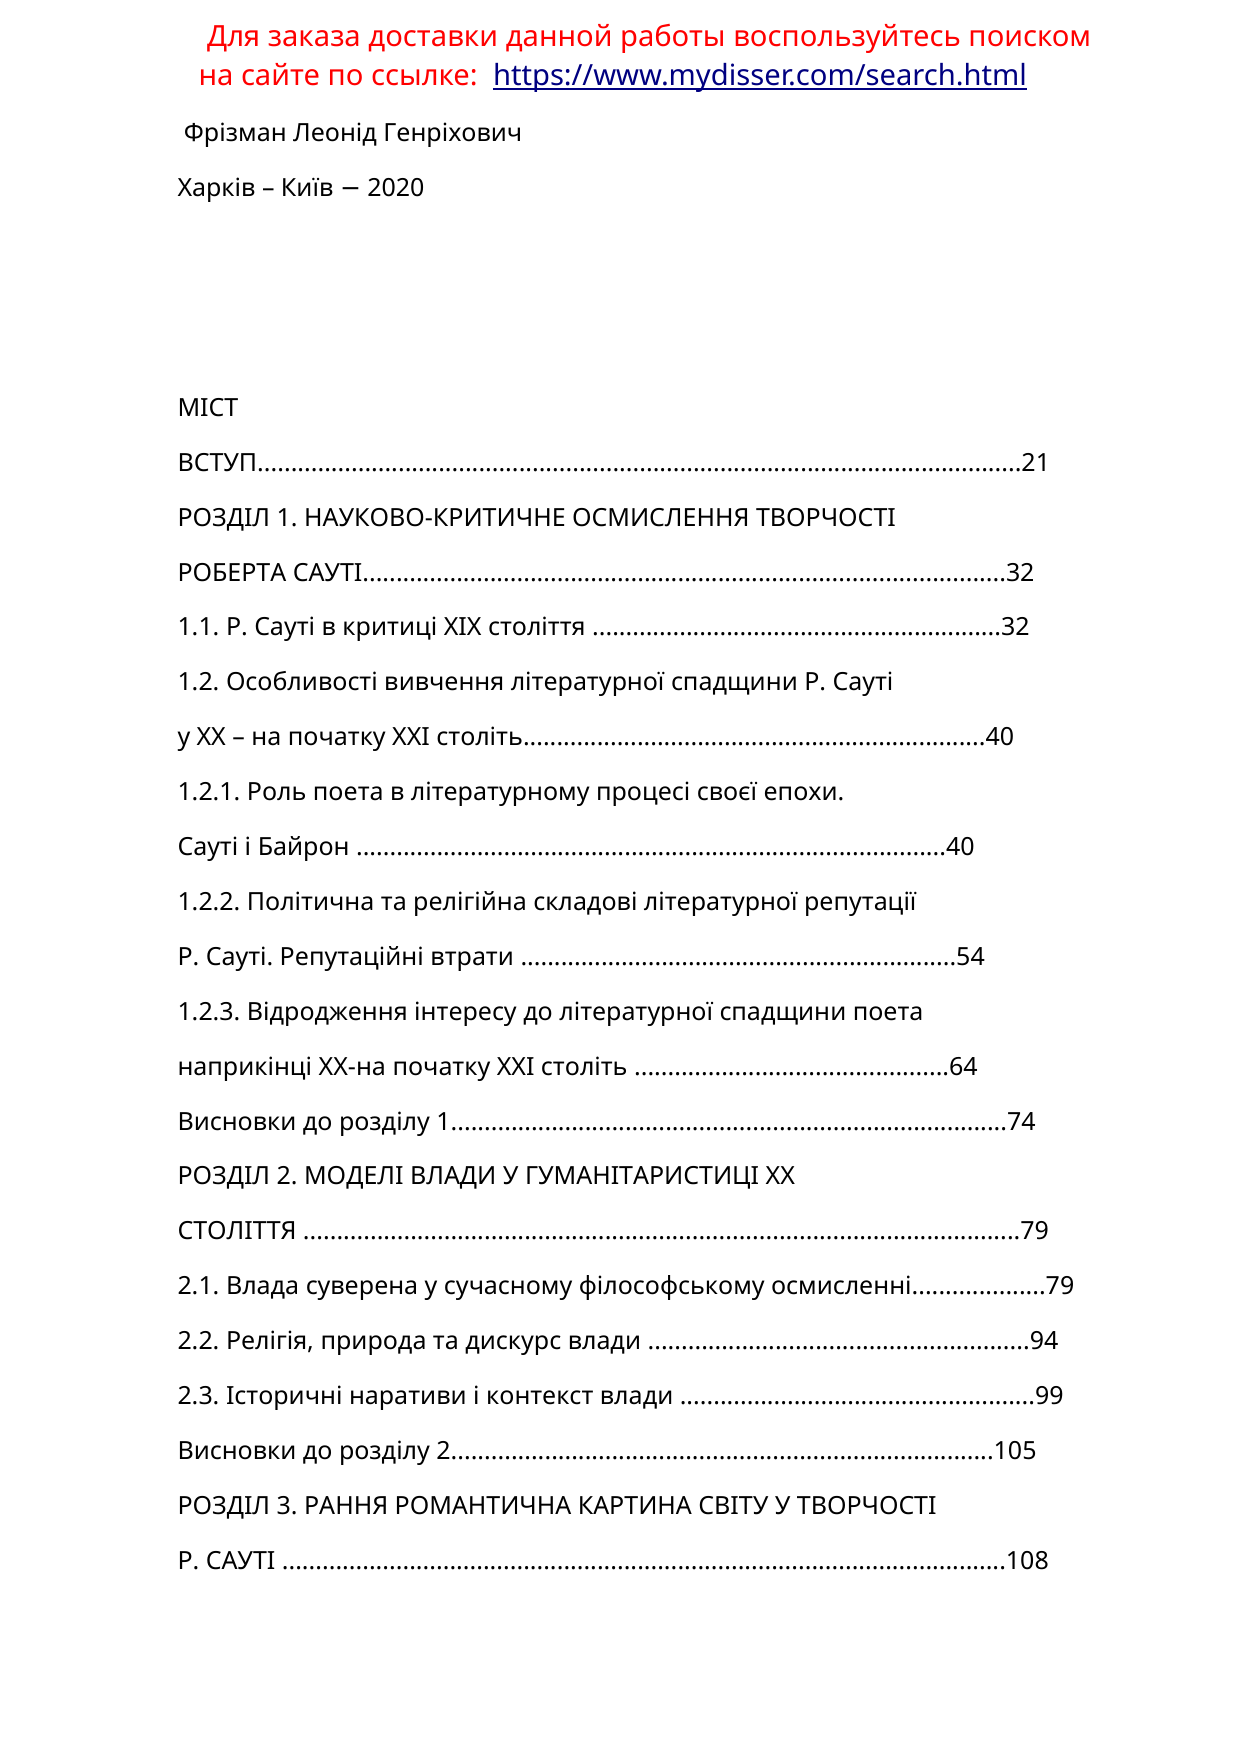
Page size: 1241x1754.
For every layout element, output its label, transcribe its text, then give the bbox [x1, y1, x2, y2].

text МІСТ [118, 389, 1107, 423]
text 1.1. Р. Сауті в критиці XIX століття .............................................................32 [118, 609, 1107, 643]
text Р. САУТІ ............................................................................................................108 [118, 1542, 1107, 1576]
text Харків – Київ − 2020 [118, 170, 1107, 204]
text СТОЛІТТЯ ...........................................................................................................79 [118, 1213, 1107, 1247]
text РОЗДІЛ 1. НАУКОВО-КРИТИЧНЕ ОСМИСЛЕННЯ ТВОРЧОСТІ [118, 499, 1107, 533]
text РОБЕРТА САУТІ................................................................................................32 [118, 554, 1107, 588]
text РОЗДІЛ 2. МОДЕЛІ ВЛАДИ У ГУМАНІТАРИСТИЦІ XX [118, 1158, 1107, 1192]
text Висновки до розділу 2.................................................................................105 [118, 1432, 1107, 1467]
text 2.2. Релігія, природа та дискурс влади .........................................................94 [118, 1323, 1107, 1357]
text 2.1. Влада суверена у сучасному філософському осмисленні....................79 [118, 1268, 1107, 1302]
text 2.3. Історичні наративи і контекст влади .....................................................99 [118, 1378, 1107, 1412]
text 1.2. Особливості вивчення літературної спадщини Р. Сауті [118, 664, 1107, 698]
text Фрізман Леонід Генріхович [118, 115, 1107, 149]
text Р. Cауті. Репутаційні втрати .................................................................54 [118, 938, 1107, 972]
text 1.2.2. Політична та релігійна складові літературної репутації [118, 883, 1107, 918]
text наприкінці XX-на початку ХХІ століть ...............................................64 [118, 1048, 1107, 1082]
text Висновки до розділу 1...................................................................................74 [118, 1103, 1107, 1137]
text РОЗДІЛ 3. РАННЯ РОМАНТИЧНА КАРТИНА СВІТУ У ТВОРЧОСТІ [118, 1487, 1107, 1521]
text у XX – на початку XXI століть.....................................................................40 [118, 719, 1107, 753]
text ВСТУП..................................................................................................................21 [118, 444, 1107, 478]
text 1.2.3. Відродження інтересу до літературної спадщини поета [118, 993, 1107, 1027]
text Сауті і Байрон ........................................................................................40 [118, 829, 1107, 863]
text 1.2.1. Роль поета в літературному процесі своєї епохи. [118, 774, 1107, 808]
